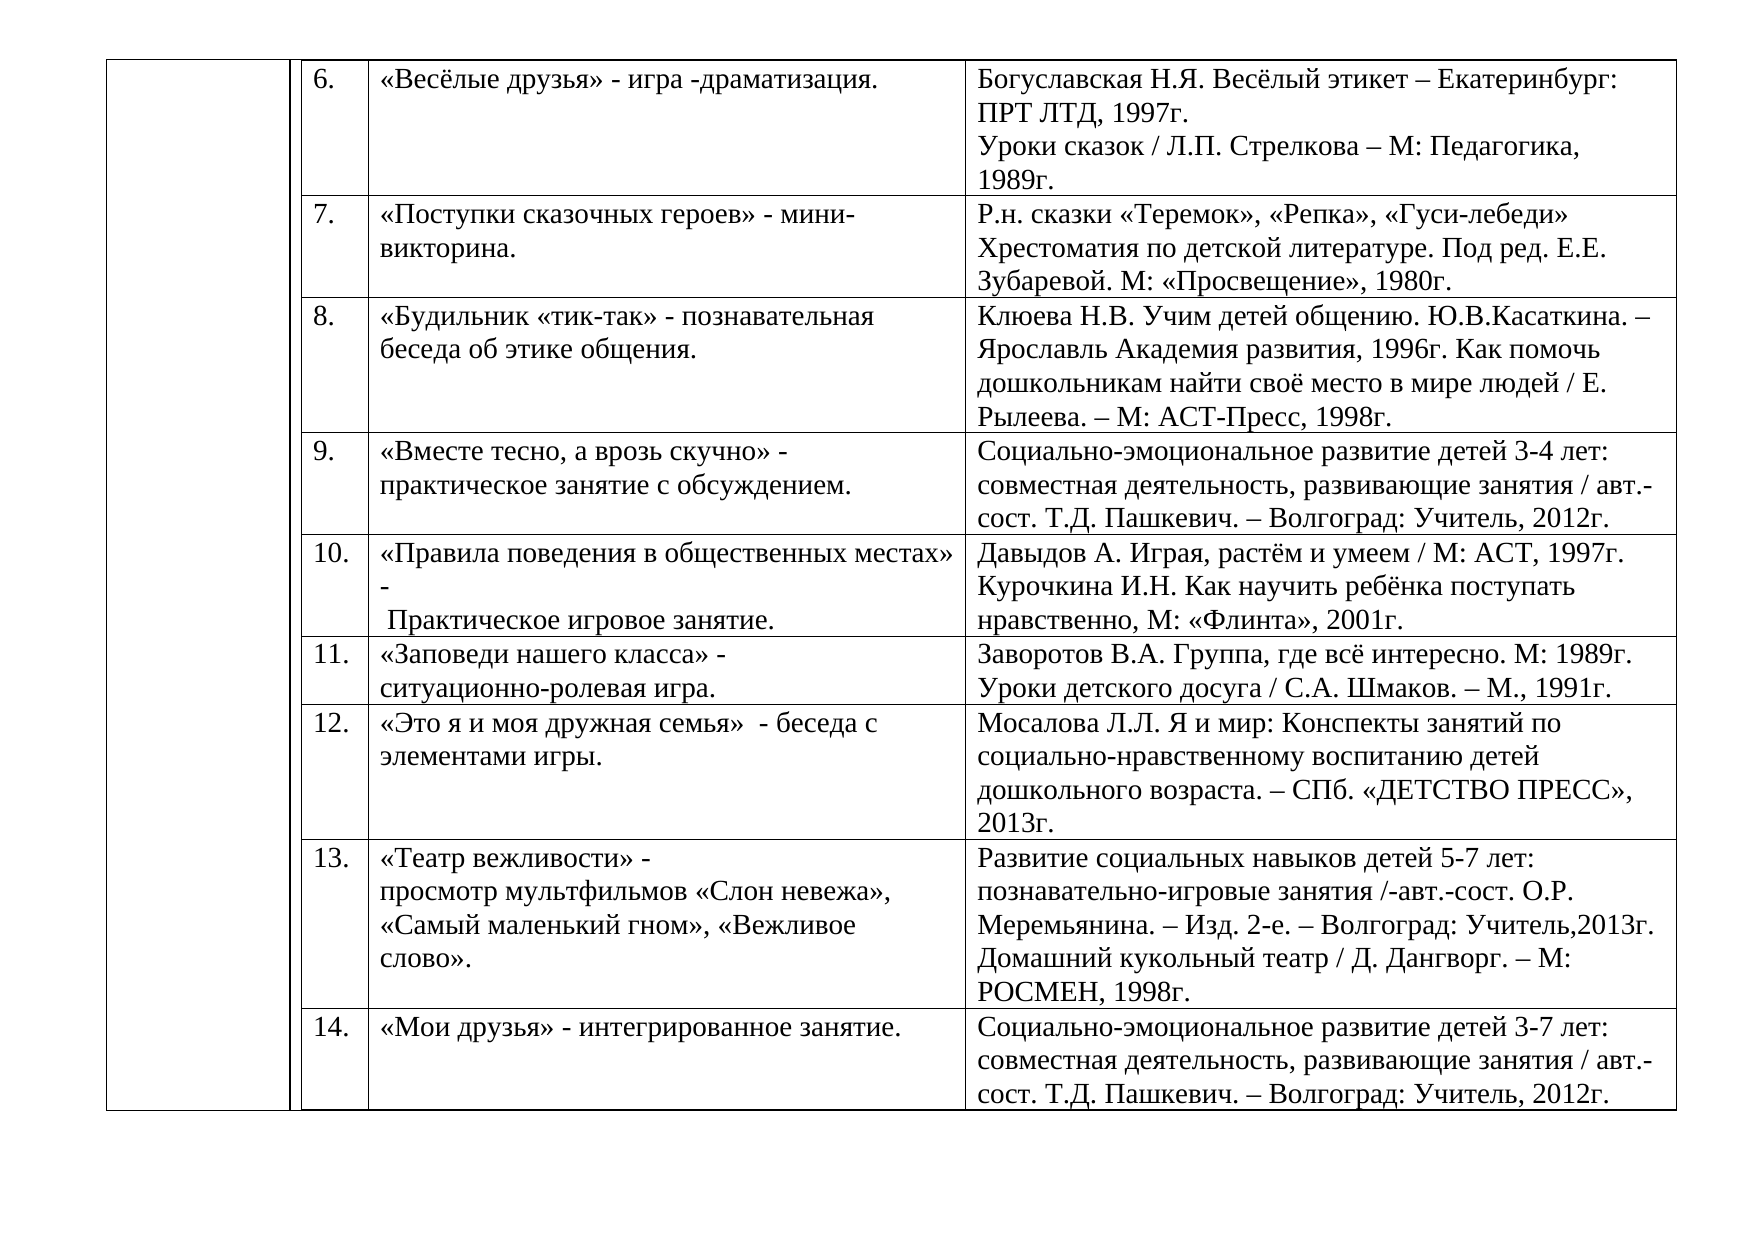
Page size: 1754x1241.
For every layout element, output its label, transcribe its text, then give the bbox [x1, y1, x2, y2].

table_cell Основы психосоциальной компетентности [369, 433, 965, 534]
table_cell Основы психосоциальной компетентности [966, 298, 1676, 432]
table_cell Основы психосоциальной компетентности [302, 705, 368, 839]
table_cell Основы психосоциальной компетентности [966, 535, 1676, 636]
table_cell Основы психосоциальной компетентности [302, 433, 368, 534]
table_cell Основы психосоциальной компетентности [966, 196, 1676, 297]
table_cell Основы психосоциальной компетентности [966, 433, 1676, 534]
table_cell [369, 1009, 965, 1109]
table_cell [291, 60, 301, 1110]
table_cell Основы психосоциальной компетентности [369, 535, 965, 636]
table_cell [302, 1009, 368, 1109]
table_cell Основы психосоциальной компетентности [302, 196, 368, 297]
table_cell Основы психосоциальной компетентности [369, 61, 965, 195]
table_cell Основы психосоциальной компетентности [369, 840, 965, 1008]
table_cell Основы психосоциальной компетентности [302, 535, 368, 636]
table_cell Основы психосоциальной компетентности [302, 61, 368, 195]
table_cell Основы психосоциальной компетентности [369, 637, 965, 704]
table_cell Основы психосоциальной компетентности [302, 298, 368, 432]
table_cell Основы психосоциальной компетентности [966, 840, 1676, 1008]
table_cell Основы психосоциальной компетентности [302, 637, 368, 704]
table_cell Основы психосоциальной компетентности [369, 298, 965, 432]
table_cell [107, 60, 289, 1110]
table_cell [966, 1009, 1676, 1109]
table_cell Основы психосоциальной компетентности [369, 196, 965, 297]
table_cell Основы психосоциальной компетентности [966, 705, 1676, 839]
table_cell Основы психосоциальной компетентности [966, 637, 1676, 704]
table_cell Основы психосоциальной компетентности [966, 61, 1676, 195]
table_cell Основы психосоциальной компетентности [369, 705, 965, 839]
table_cell Основы психосоциальной компетентности [302, 840, 368, 1008]
